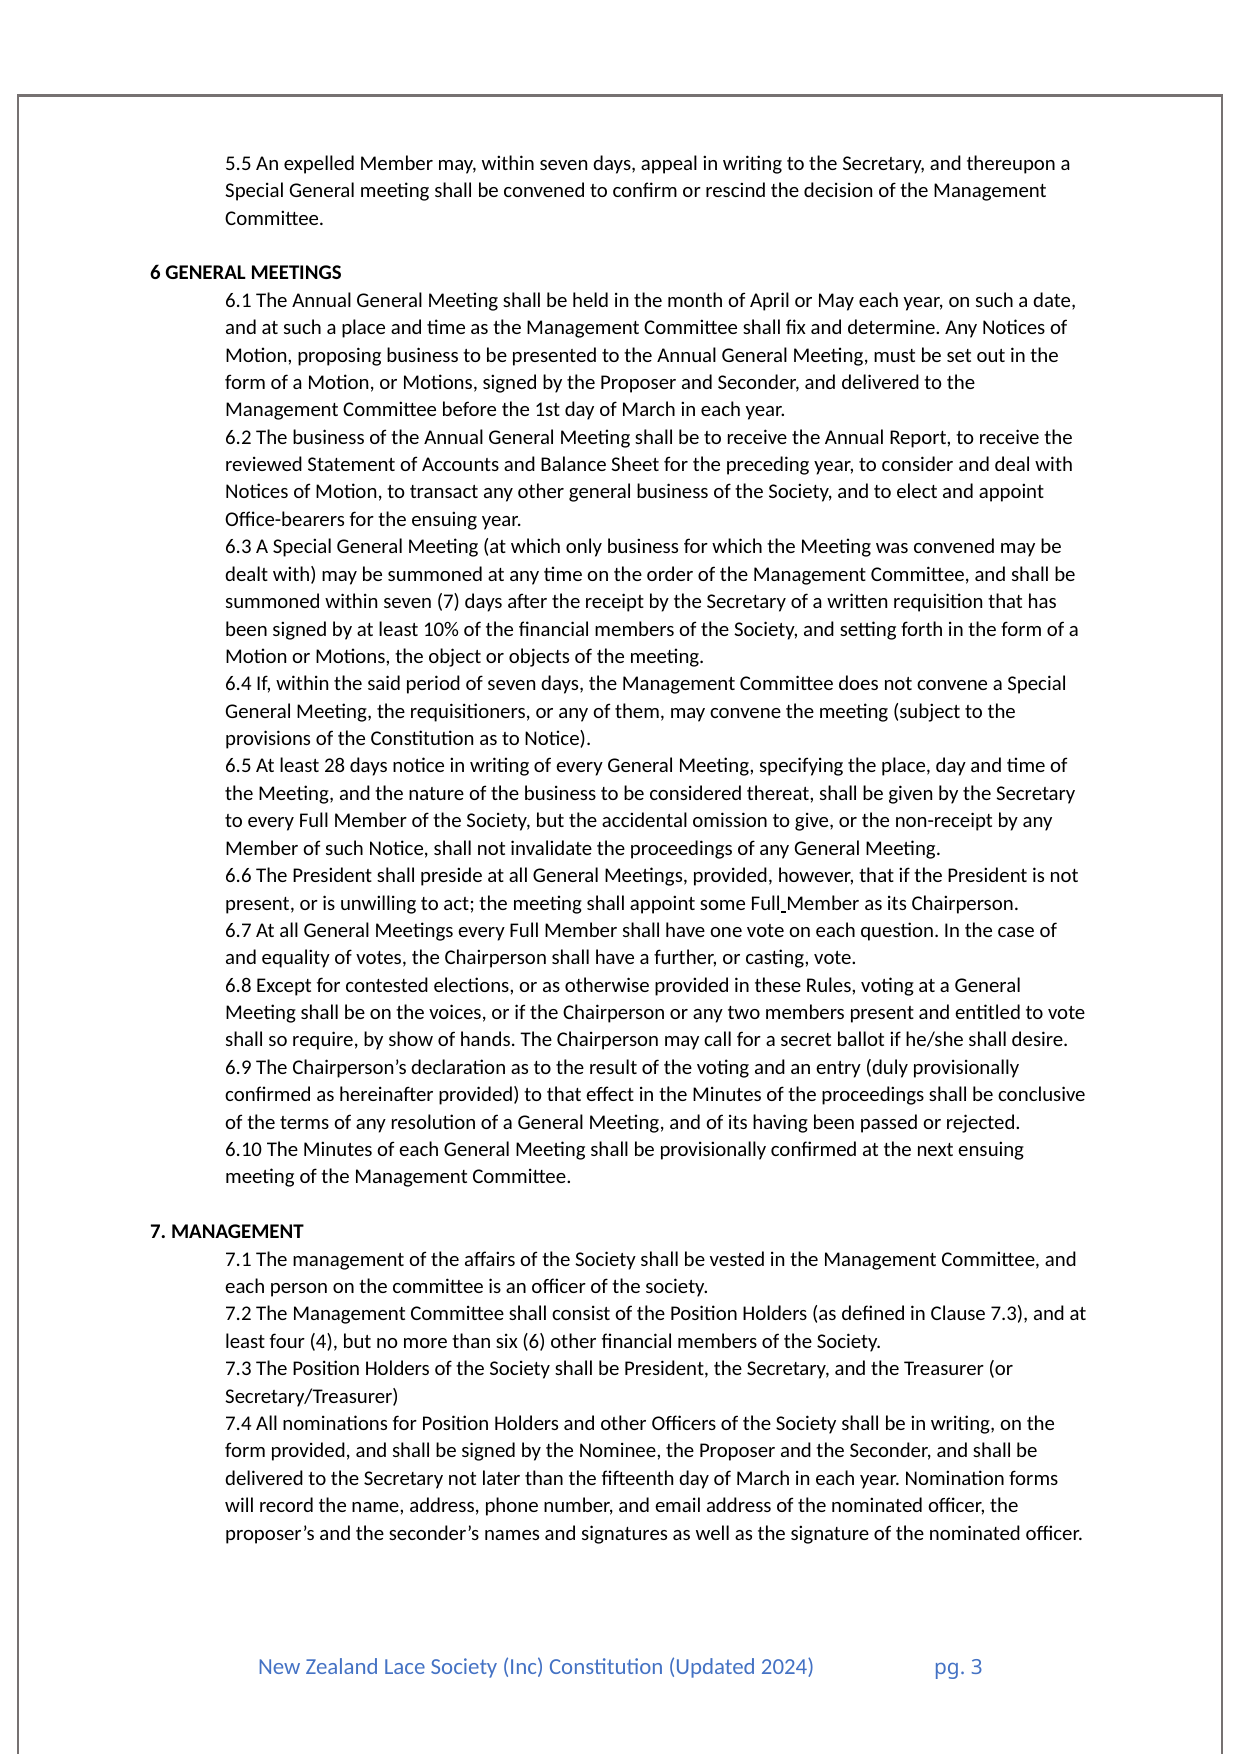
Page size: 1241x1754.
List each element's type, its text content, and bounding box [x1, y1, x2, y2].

text 6 GENERAL MEETINGS [150, 259, 1090, 285]
text 6.9 The Chairperson’s declaration as to the result of the voting and an entry (duly provisionally confirmed as hereinafter provided) to that effect in the Minutes of the proceedings shall be conclusive of the terms of any resolution of a General Meeting, and of its having been passed or rejected. [225, 1054, 1090, 1134]
text 7.4 All nominations for Position Holders and other Officers of the Society shall be in writing, on the form provided, and shall be signed by the Nominee, the Proposer and the Seconder, and shall be delivered to the Secretary not later than the fifteenth day of March in each year. Nomination forms will record the name, address, phone number, and email address of the nominated officer, the proposer’s and the seconder’s names and signatures as well as the signature of the nominated officer. [225, 1410, 1090, 1545]
text 6.5 At least 28 days notice in writing of every General Meeting, specifying the place, day and time of the Meeting, and the nature of the business to be considered thereat, shall be given by the Secretary to every Full Member of the Society, but the accidental omission to give, or the non-receipt by any Member of such Notice, shall not invalidate the proceedings of any General Meeting. [225, 753, 1090, 860]
text 7. MANAGEMENT [150, 1218, 1090, 1244]
text 6.4 If, within the said period of seven days, the Management Committee does not convene a Special General Meeting, the requisitioners, or any of them, may convene the meeting (subject to the provisions of the Constitution as to Notice). [225, 671, 1090, 751]
text 6.10 The Minutes of each General Meeting shall be provisionally confirmed at the next ensuing meeting of the Management Committee. [225, 1136, 1090, 1189]
text 6.8 Except for contested elections, or as otherwise provided in these Rules, voting at a General Meeting shall be on the voices, or if the Chairperson or any two members present and entitled to vote shall so require, by show of hands. The Chairperson may call for a secret ballot if he/she shall desire. [225, 972, 1090, 1052]
text 6.1 The Annual General Meeting shall be held in the month of April or May each year, on such a date, and at such a place and time as the Management Committee shall fix and determine. Any Notices of Motion, proposing business to be presented to the Annual General Meeting, must be set out in the form of a Motion, or Motions, signed by the Proposer and Seconder, and delivered to the Management Committee before the 1st day of March in each year. [225, 287, 1090, 422]
text 7.2 The Management Committee shall consist of the Position Holders (as defined in Clause 7.3), and at least four (4), but no more than six (6) other financial members of the Society. [225, 1301, 1090, 1353]
text 7.1 The management of the affairs of the Society shall be vested in the Management Committee, and each person on the committee is an officer of the society. [225, 1246, 1090, 1299]
text 6.6 The President shall preside at all General Meetings, provided, however, that if the President is not present, or is unwilling to act; the meeting shall appoint some Full Member as its Chairperson. [225, 862, 1090, 915]
text 6.2 The business of the Annual General Meeting shall be to receive the Annual Report, to receive the reviewed Statement of Accounts and Balance Sheet for the preceding year, to consider and deal with Notices of Motion, to transact any other general business of the Society, and to elect and appoint Office-bearers for the ensuing year. [225, 424, 1090, 532]
text 6.3 A Special General Meeting (at which only business for which the Meeting was convened may be dealt with) may be summoned at any time on the order of the Management Committee, and shall be summoned within seven (7) days after the receipt by the Secretary of a written requisition that has been signed by at least 10% of the financial members of the Society, and setting forth in the form of a Motion or Motions, the object or objects of the meeting. [225, 533, 1090, 668]
text 6.7 At all General Meetings every Full Member shall have one vote on each question. In the case of and equality of votes, the Chairperson shall have a further, or casting, vote. [225, 917, 1090, 970]
text 5.5 An expelled Member may, within seven days, appeal in writing to the Secretary, and thereupon a Special General meeting shall be convened to confirm or rescind the decision of the Management Committee. [225, 150, 1090, 230]
text 7.3 The Position Holders of the Society shall be President, the Secretary, and the Treasurer (or Secretary/Treasurer) [225, 1355, 1090, 1408]
